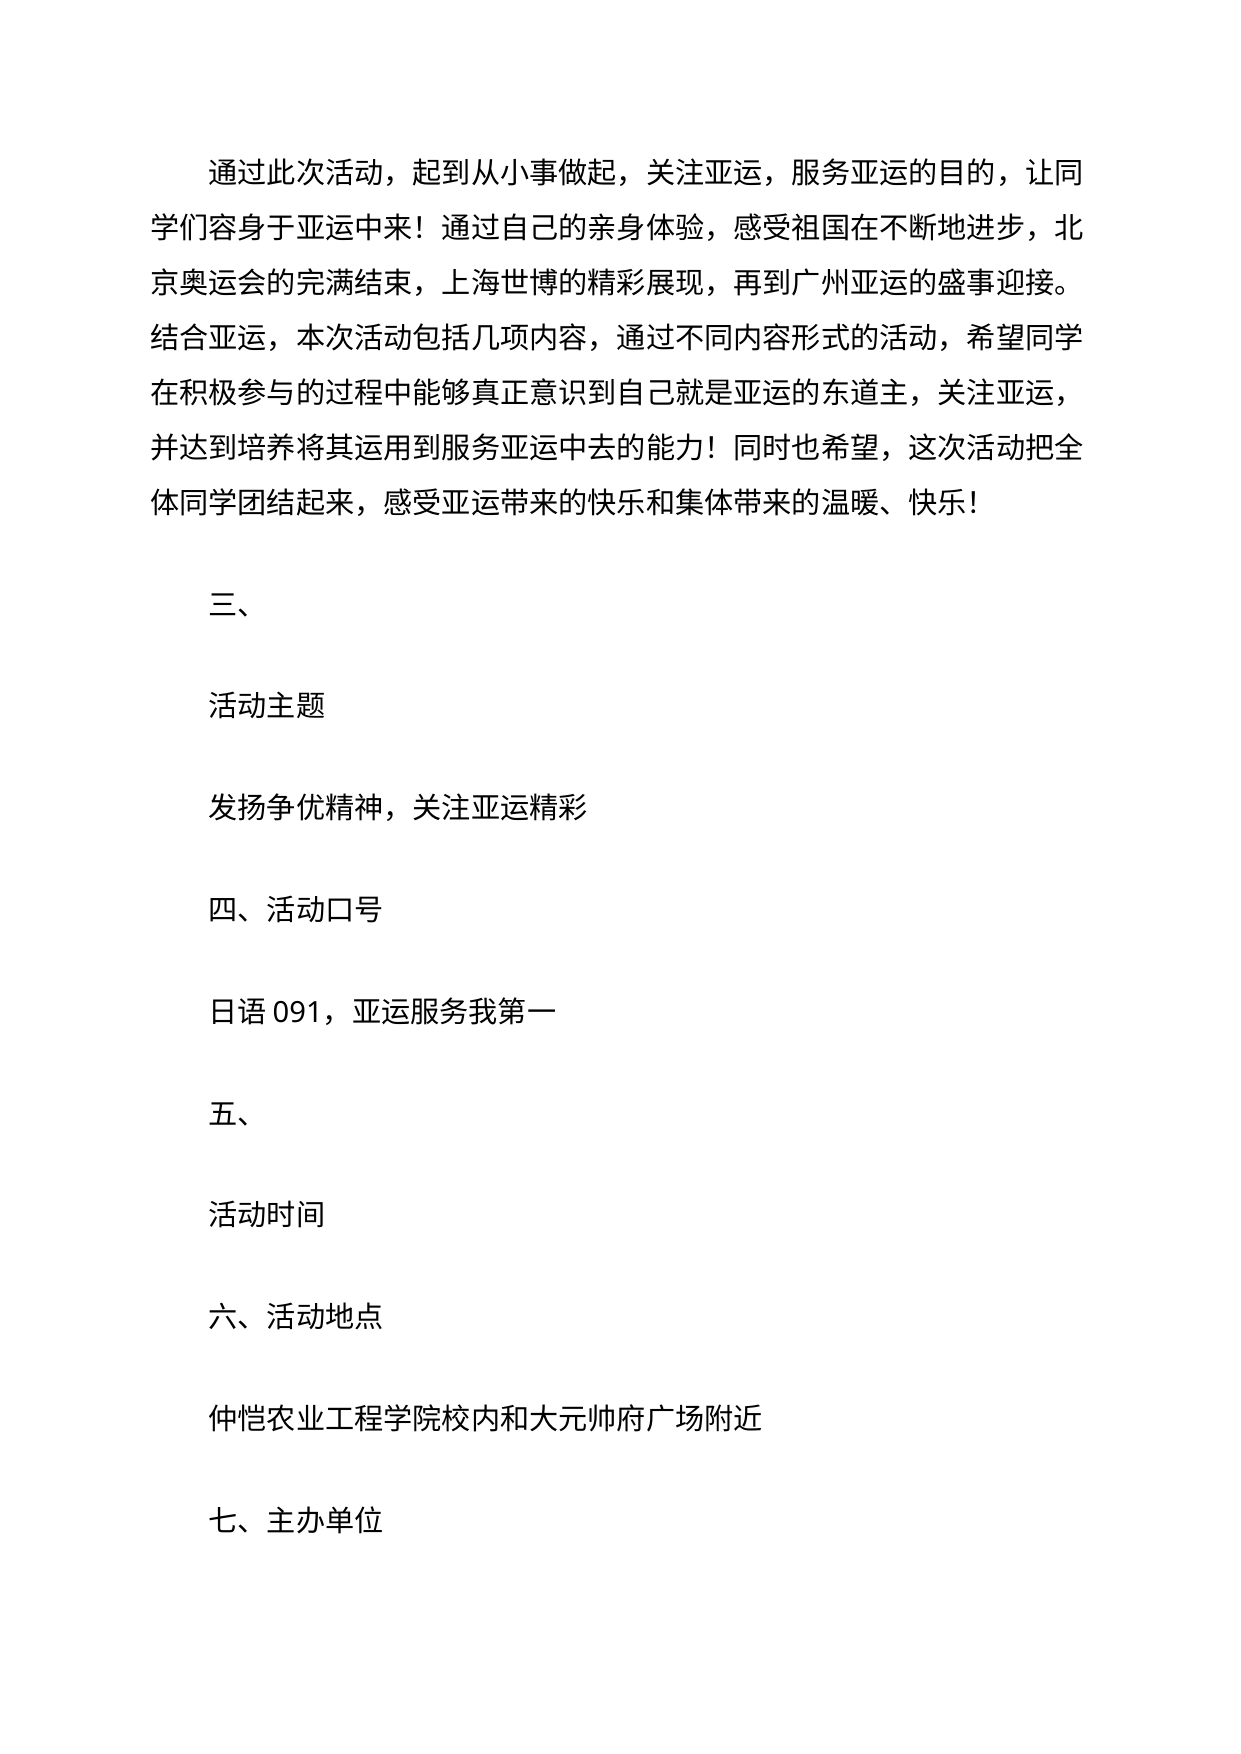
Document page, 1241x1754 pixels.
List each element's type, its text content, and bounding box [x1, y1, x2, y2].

text 发扬争优精神，关注亚运精彩 [150, 785, 1090, 827]
text 活动时间 [150, 1192, 1090, 1234]
text 活动主题 [150, 683, 1090, 725]
text 仲恺农业工程学院校内和大元帅府广场附近 [150, 1396, 1090, 1438]
text 五、 [150, 1090, 1090, 1132]
text 六、活动地点 [150, 1294, 1090, 1336]
text 七、主办单位 [150, 1497, 1090, 1539]
text 日语091，亚运服务我第一 [150, 988, 1090, 1031]
text 通过此次活动，起到从小事做起，关注亚运，服务亚运的目的，让同学们容身于亚运中来！通过自己的亲身体验，感受祖国在不断地进步，北京奥运会的完满结束，上海世博的精彩展现，再到广州亚运的盛事迎接。结合亚运，本次活动包括几项内容，通过不同内容形式的活动，希望同学在积极参与的过程中能够真正意识到自己就是亚运的东道主，关注亚运，并达到培养将其运用到服务亚运中去的能力！同时也希望，这次活动把全体同学团结起来，感受亚运带来的快乐和集体带来的温暖、快乐！ [150, 150, 1090, 522]
text 四、活动口号 [150, 886, 1090, 929]
text 三、 [150, 581, 1090, 623]
